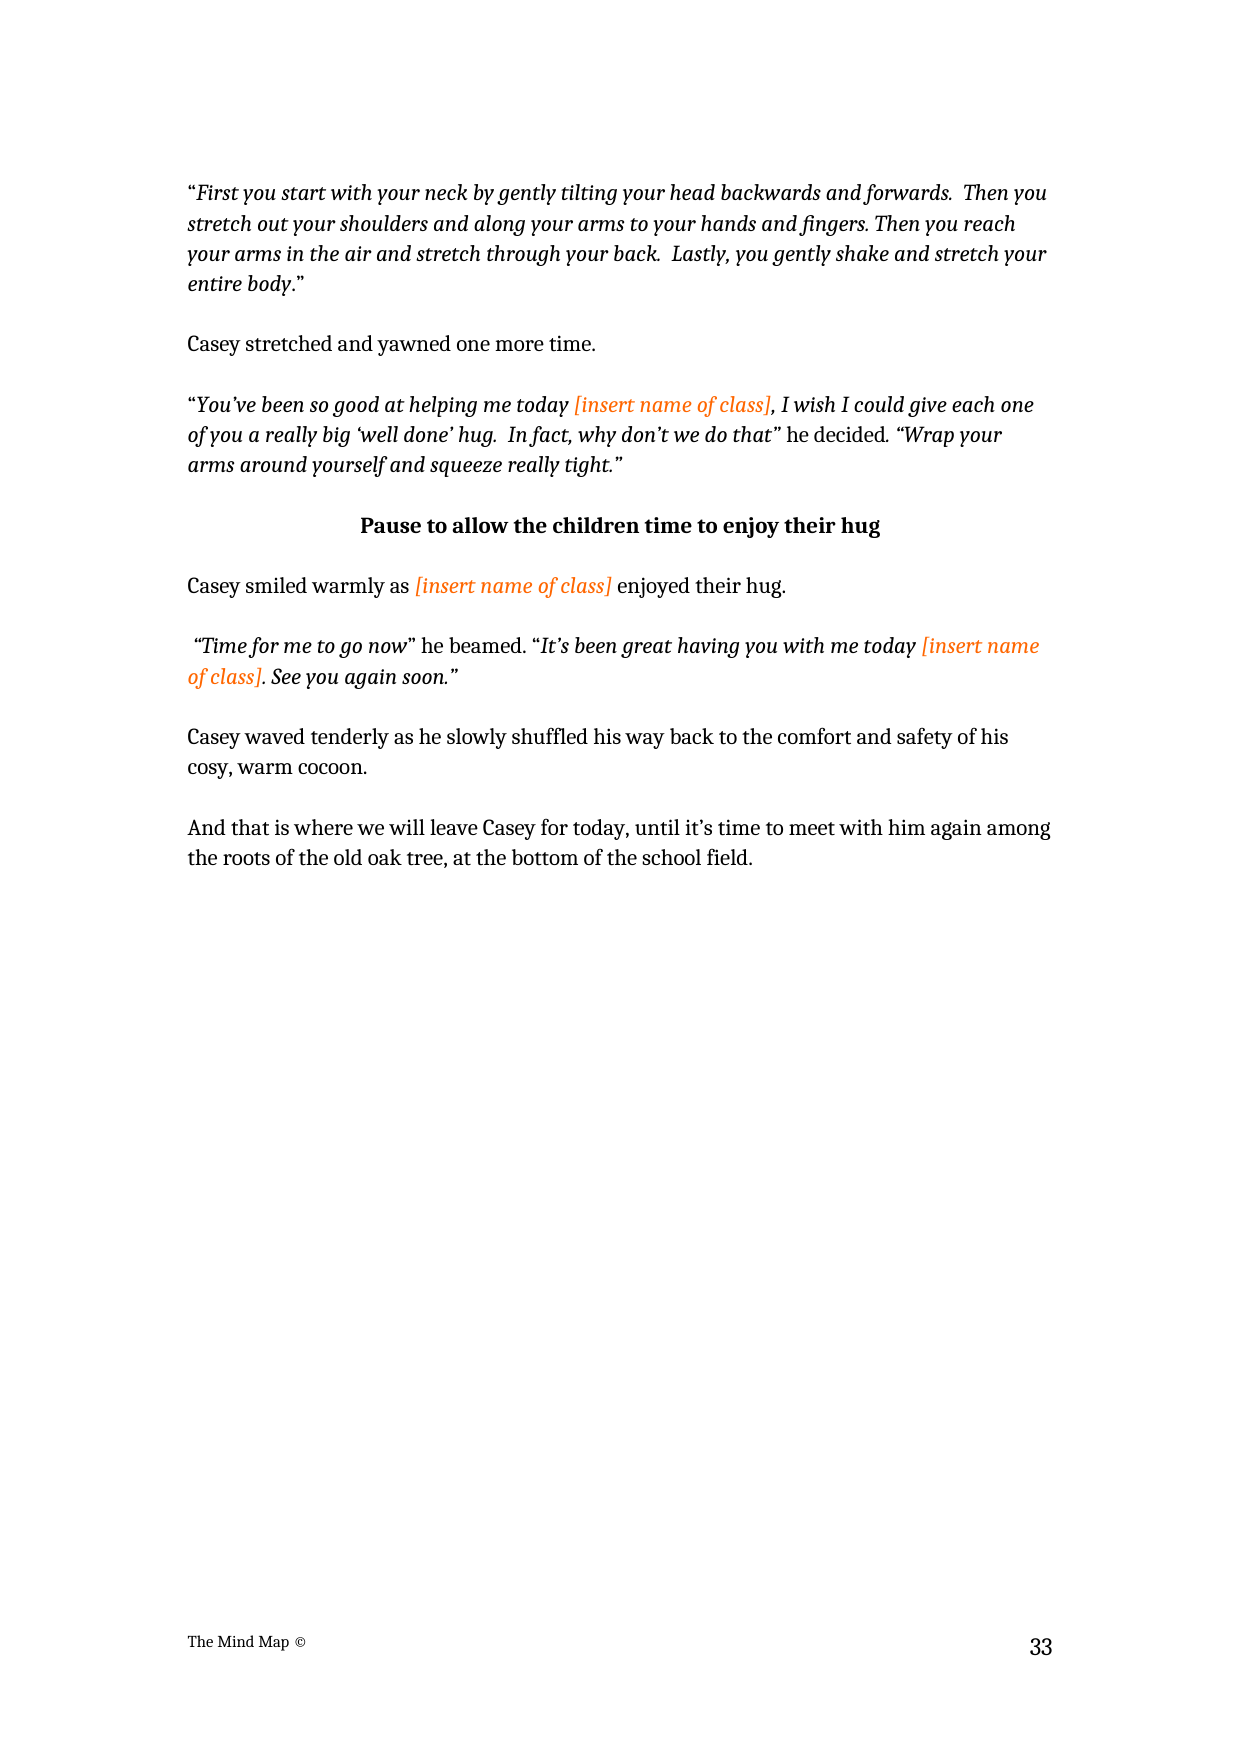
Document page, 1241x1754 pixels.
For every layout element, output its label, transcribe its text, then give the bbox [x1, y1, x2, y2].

text Casey waved tenderly as he slowly shuffled his way back to the comfort and safety of his cosy, warm cocoon. [187, 724, 1053, 781]
text Pause to allow the children time to enjoy their hug [187, 512, 1053, 539]
text And that is where we will leave Casey for today, until it’s time to meet with him again among the roots of the old oak tree, at the bottom of the school field. [187, 814, 1053, 871]
text Casey stretched and yawned one more time. [187, 331, 1053, 358]
text “Time for me to go now” he beamed. “It’s been great having you with me today [insert name of class]. See you again soon.” [187, 633, 1053, 690]
text “You’ve been so good at helping me today [insert name of class], I wish I could give each one of you a really big ‘well done’ hug. In fact, why don’t we do that” he decided. “Wrap your arms around yourself and squeeze really tight.” [187, 392, 1053, 478]
text “First you start with your neck by gently tilting your head backwards and forwards. Then you stretch out your shoulders and along your arms to your hands and fingers. Then you reach your arms in the air and stretch through your back. Lastly, you gently shake and stretch your entire body.” [187, 180, 1053, 297]
text Casey smiled warmly as [insert name of class] enjoyed their hug. [187, 573, 1053, 599]
